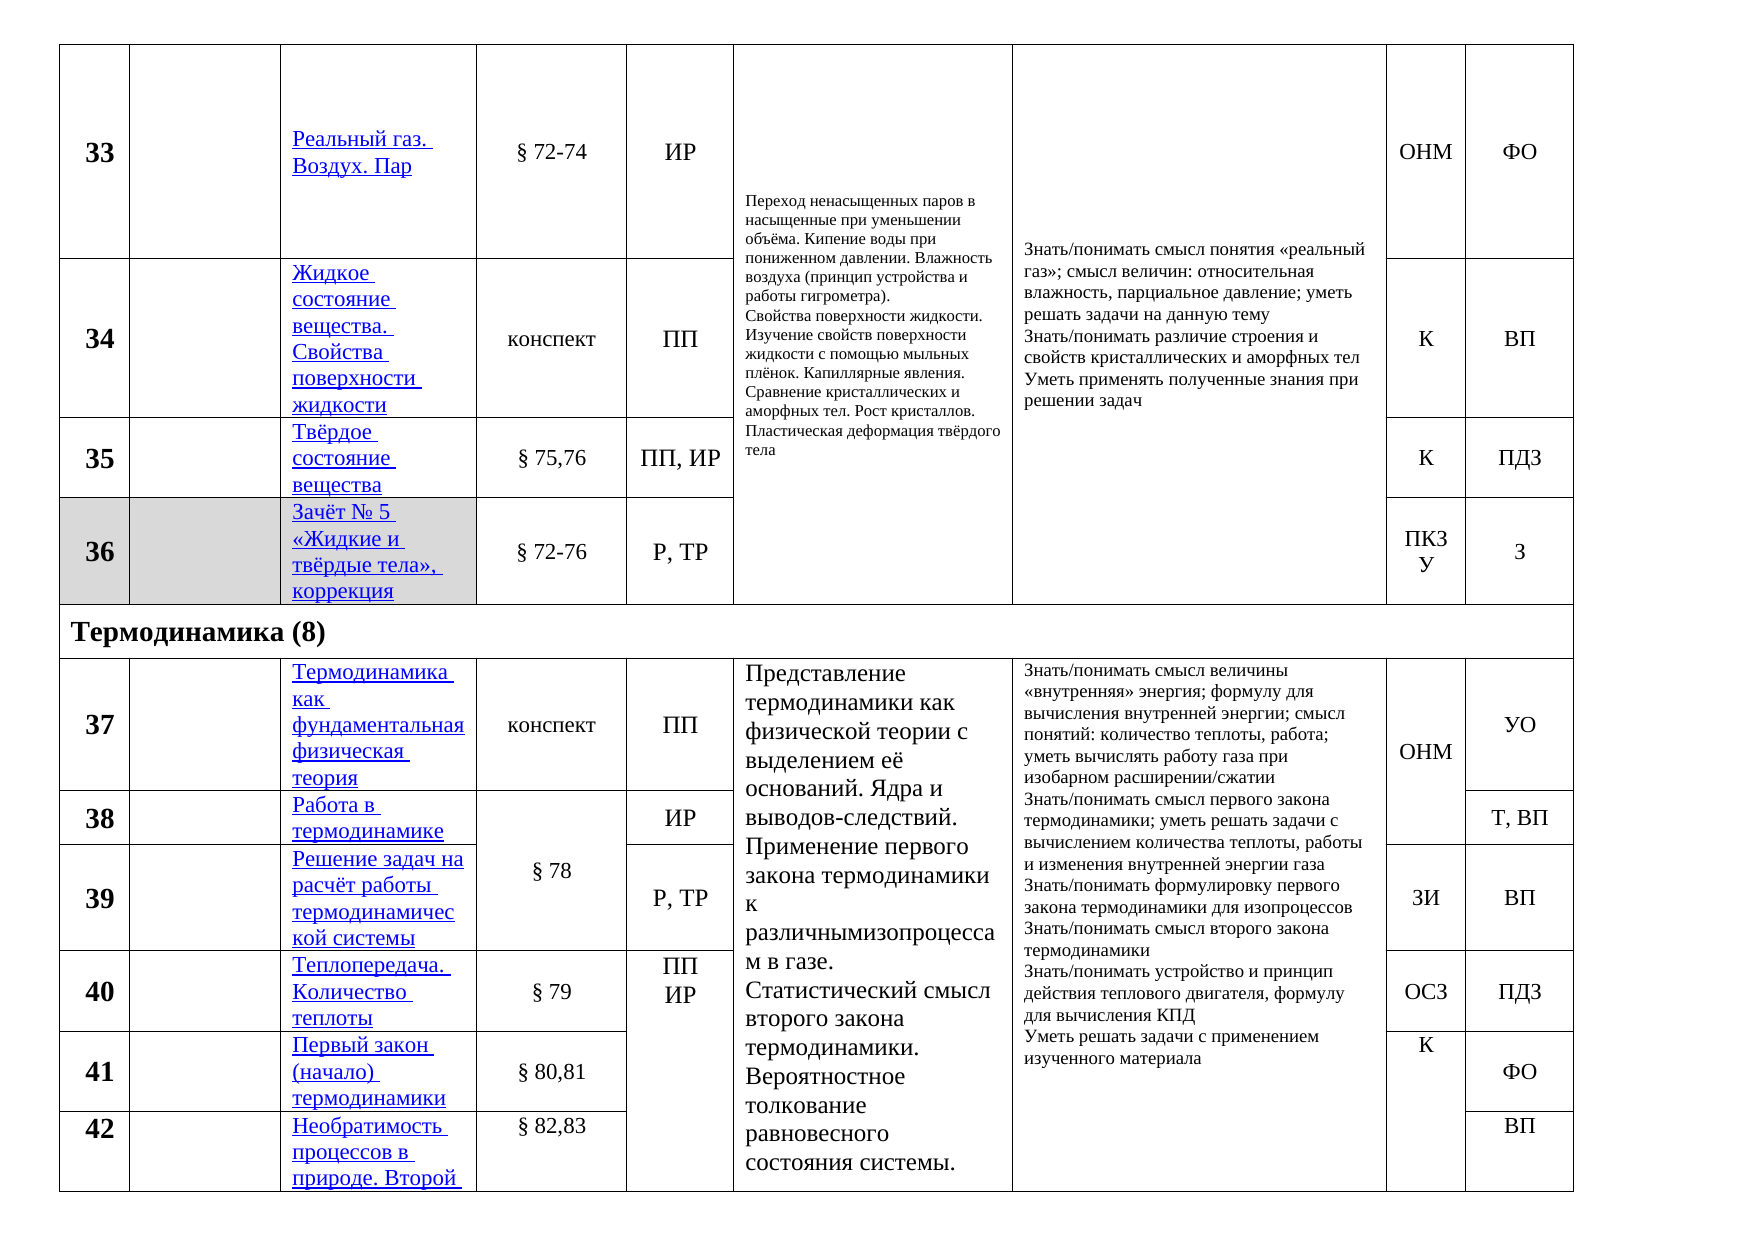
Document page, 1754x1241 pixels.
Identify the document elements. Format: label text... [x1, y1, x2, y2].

table_cell конспект [477, 259, 626, 417]
table_cell Т, ВП [1466, 791, 1573, 844]
table_cell ПП ИР [627, 951, 733, 1191]
table_cell Реальный газ. Воздух. Пар [281, 45, 476, 258]
table_cell [130, 45, 280, 258]
table_cell [130, 951, 280, 1031]
table_cell Р, ТР [627, 498, 733, 604]
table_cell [281, 1112, 476, 1191]
table_cell ЗИ [1387, 845, 1465, 950]
table_cell [60, 498, 129, 604]
table_cell ИР [627, 791, 733, 844]
table_cell ОСЗ [1387, 951, 1465, 1031]
table_cell Работа в термодинамике [281, 791, 476, 844]
table_cell ОНМ [1387, 659, 1465, 844]
table_cell Теплопередача. Количество теплоты [281, 951, 476, 1031]
table_cell Первый закон (начало) термодинамики [281, 1032, 476, 1111]
table_cell § 75,76 [477, 418, 626, 497]
table_cell [130, 259, 280, 417]
table_cell конспект [477, 659, 626, 790]
table_cell [60, 418, 129, 497]
table_cell ПДЗ [1466, 951, 1573, 1031]
table_cell § 82,83 [477, 1112, 626, 1191]
table_cell К [1387, 418, 1465, 497]
table_cell Переход ненасыщенных паров в насыщенные при уменьшении объёма. Кипение воды при пониженном давлении. Влажность воздуха (принцип устройства и работы гигрометра). Свойства поверхности жидкости. Изучение свойств поверхности жидкости с помощью мыльных плёнок. Капиллярные явления. Сравнение кристаллических и аморфных тел. Рост кристаллов. Пластическая деформация твёрдого тела [734, 45, 1012, 604]
table_cell Термодинамика (8) [60, 605, 1573, 657]
table_cell [130, 498, 280, 604]
table_cell [60, 951, 129, 1031]
table_cell ФО [1466, 45, 1573, 258]
table_cell ВП [1466, 845, 1573, 950]
table_cell ИР [627, 45, 733, 258]
table_cell Жидкое состояние вещества. Свойства поверхности жидкости [281, 259, 476, 417]
table_cell [130, 418, 280, 497]
table_cell Знать/понимать смысл величины «внутренняя» энергия; формулу для вычисления внутренней энергии; смысл понятий: количество теплоты, работа; уметь вычислять работу газа при изобарном расширении/сжатии Знать/понимать смысл первого закона термодинамики; уметь решать задачи с вычислением количества теплоты, работы и изменения внутренней энергии газа Знать/понимать формулировку первого закона термодинамики для изопроцессов Знать/понимать смысл второго закона термодинамики Знать/понимать устройство и принцип действия теплового двигателя, формулу для вычисления КПД Уметь решать задачи с применением изученного материала [1013, 659, 1386, 1191]
table_cell ФО [1466, 1032, 1573, 1111]
table_cell [60, 1112, 129, 1191]
table_cell Знать/понимать смысл понятия «реальный газ»; смысл величин: относительная влажность, парциальное давление; уметь решать задачи на данную тему Знать/понимать различие строения и свойств кристаллических и аморфных тел Уметь применять полученные знания при решении задач [1013, 45, 1386, 604]
table_cell [130, 659, 280, 790]
table_cell ОНМ [1387, 45, 1465, 258]
table_cell § 72-74 [477, 45, 626, 258]
table_cell ПП [627, 659, 733, 790]
table_cell ПП, ИР [627, 418, 733, 497]
table_cell Термодинамика как фундаментальная физическая теория [281, 659, 476, 790]
table_cell [130, 845, 280, 950]
table_cell § 72-76 [477, 498, 626, 604]
table_cell [60, 791, 129, 844]
table_cell Зачёт № 5 «Жидкие и твёрдые тела», коррекция [281, 498, 476, 604]
table_cell [130, 1112, 280, 1191]
table_cell [60, 45, 129, 258]
table_cell [60, 259, 129, 417]
table_cell [130, 1032, 280, 1111]
table_cell [130, 791, 280, 844]
table_cell УО [1466, 659, 1573, 790]
table_cell К [1387, 259, 1465, 417]
table_cell Решение задач на расчёт работы термодинамической системы [281, 845, 476, 950]
table_cell К [1387, 1032, 1465, 1191]
table_cell Р, ТР [627, 845, 733, 950]
table_cell ПКЗУ [1387, 498, 1465, 604]
table_cell ПП [627, 259, 733, 417]
table_cell ВП [1466, 259, 1573, 417]
table_cell § 80,81 [477, 1032, 626, 1111]
table_cell З [1466, 498, 1573, 604]
table_cell [60, 659, 129, 790]
table_cell [60, 845, 129, 950]
table_cell ПДЗ [1466, 418, 1573, 497]
table_cell Твёрдое состояние вещества [281, 418, 476, 497]
table_cell Представление термодинамики как физической теории с выделением её оснований. Ядра и выводов-следствий. Применение первого закона термодинамики к различнымизопроцессам в газе. Статистический смысл второго закона термодинамики. Вероятностное толкование равновесного состояния системы. [734, 659, 1012, 1191]
table_cell ВП [1466, 1112, 1573, 1191]
table_cell § 79 [477, 951, 626, 1031]
table_cell § 78 [477, 791, 626, 950]
table_cell [60, 1032, 129, 1111]
